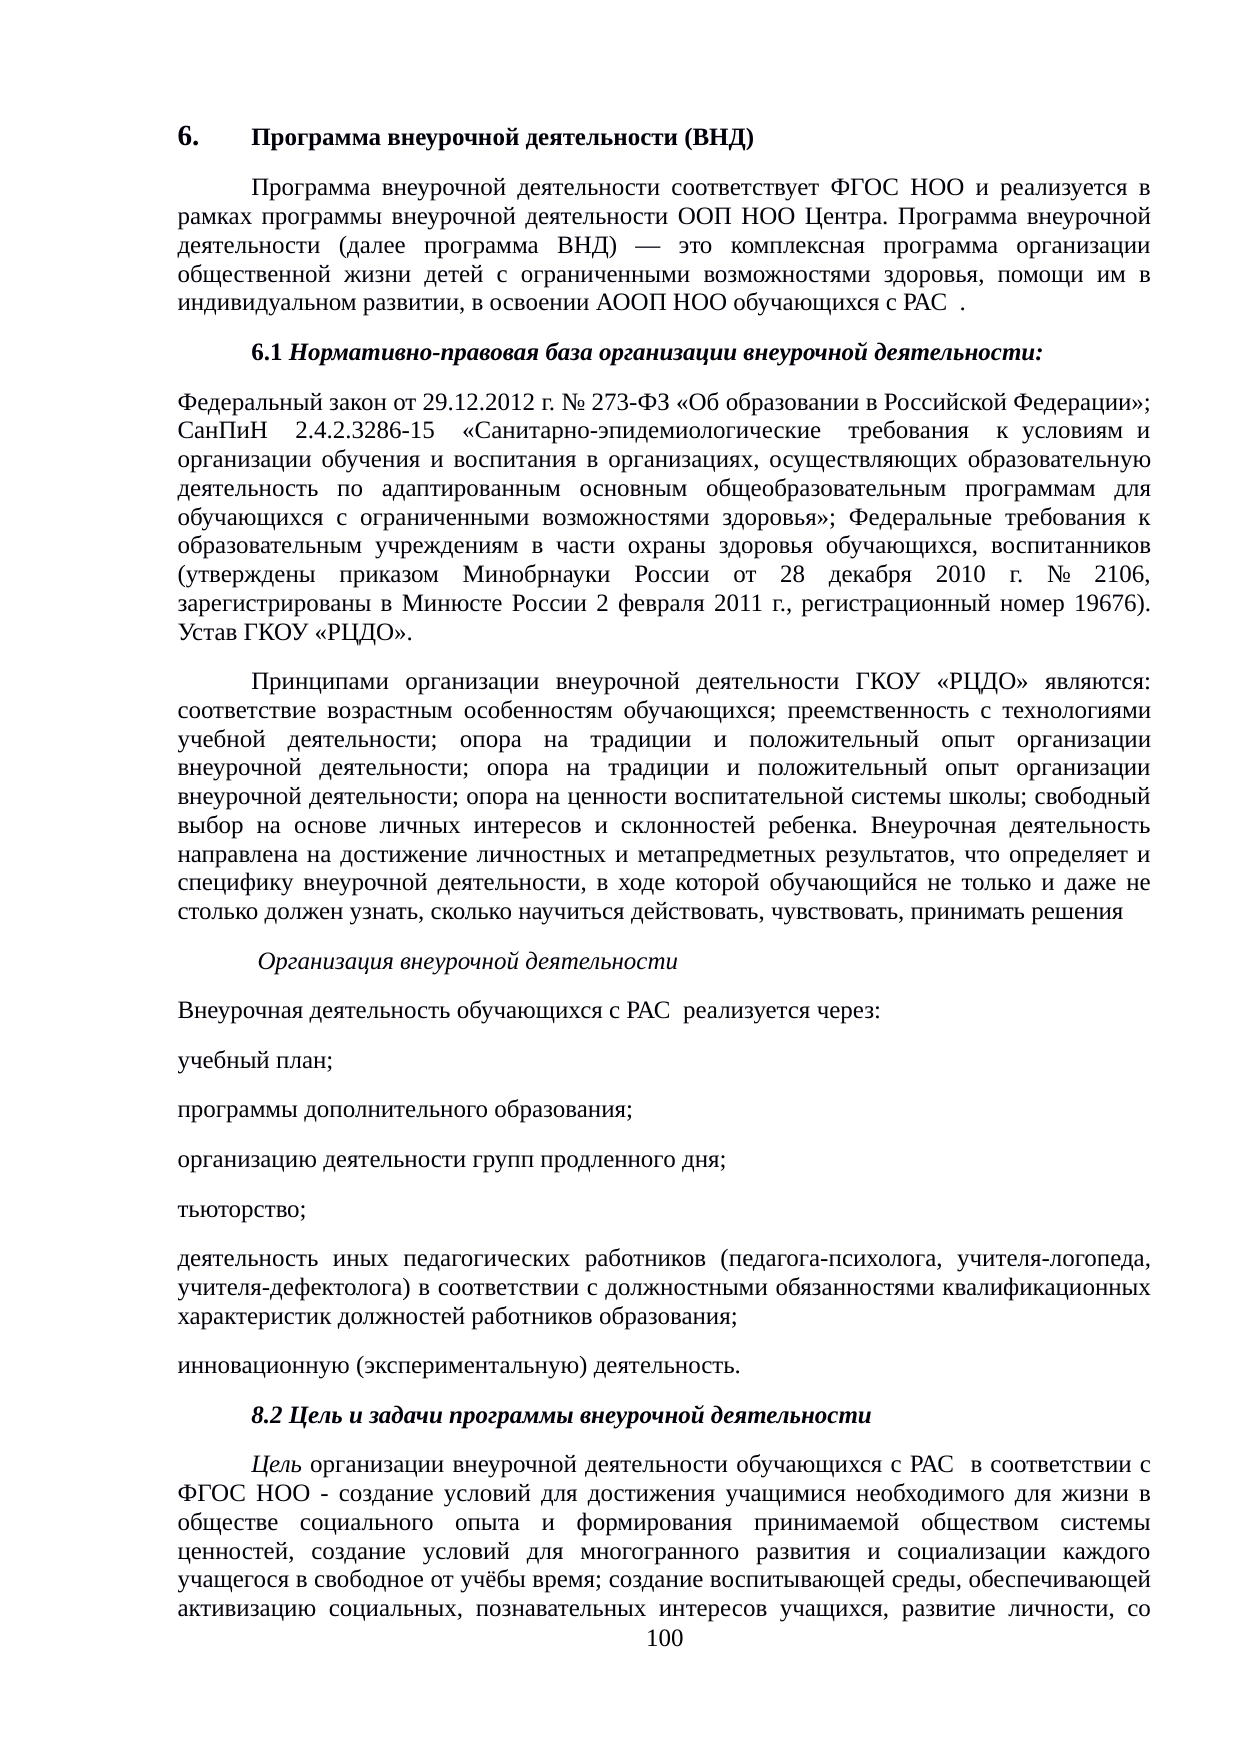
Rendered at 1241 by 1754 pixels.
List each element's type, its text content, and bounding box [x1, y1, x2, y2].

text инновационную (экспериментальную) деятельность. [177, 1350, 1152, 1379]
text Принципами организации внеурочной деятельности ГКОУ «РЦДО» являются: соответствие возрастным особенностям обучающихся; преемственность с технологиями учебной деятельности; опора на традиции и положительный опыт организации внеурочной деятельности; опора на традиции и положительный опыт организации внеурочной деятельности; опора на ценности воспитательной системы школы; свободный выбор на основе личных интересов и склонностей ребенка. Внеурочная деятельность направлена на достижение личностных и метапредметных результатов, что определяет и специфику внеурочной деятельности, в ходе которой обучающийся не только и даже не столько должен узнать, сколько научиться действовать, чувствовать, принимать решения [177, 666, 1152, 925]
list Программа внеурочной деятельности (ВНД) [177, 118, 1152, 152]
text программы дополнительного образования; [177, 1094, 1152, 1123]
text Организация внеурочной деятельности [251, 946, 1152, 974]
text 8.2 Цель и задачи программы внеурочной деятельности [251, 1400, 1152, 1429]
text Программа внеурочной деятельности соответствует ФГОС НОО и реализуется в рамках программы внеурочной деятельности ООП НОО Центра. Программа внеурочной деятельности (далее программа ВНД) — это комплексная программа организации общественной жизни детей с ограниченными возможностями здоровья, помощи им в индивидуальном развитии, в освоении АООП НОО обучающихся с РАС . [177, 172, 1152, 316]
text 6.1 Нормативно-правовая база организации внеурочной деятельности: [177, 337, 1152, 366]
text учебный план; [177, 1045, 1152, 1074]
text деятельность иных педагогических работников (педагога-психолога, учителя-логопеда, учителя-дефектолога) в соответствии с должностными обязанностями квалификационных характеристик должностей работников образования; [177, 1243, 1152, 1329]
text тьюторство; [177, 1194, 1152, 1222]
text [177, 1449, 1152, 1622]
text Федеральный закон от 29.12.2012 г. № 273-ФЗ «Об образовании в Российской Федерации»; СанПиН 2.4.2.3286-15 «Санитарно-эпидемиологические требования к условиям и организации обучения и воспитания в организациях, осуществляющих образовательную деятельность по адаптированным основным общеобразовательным программам для обучающихся с ограниченными возможностями здоровья»; Федеральные требования к образовательным учреждениям в части охраны здоровья обучающихся, воспитанников (утверждены приказом Минобрнауки России от 28 декабря 2010 г. № 2106, зарегистрированы в Минюсте России 2 февраля 2011 г., регистрационный номер 19676). Устав ГКОУ «РЦДО». [177, 387, 1152, 645]
text Внеурочная деятельность обучающихся с РАС реализуется через: [177, 995, 1152, 1024]
text организацию деятельности групп продленного дня; [177, 1144, 1152, 1173]
